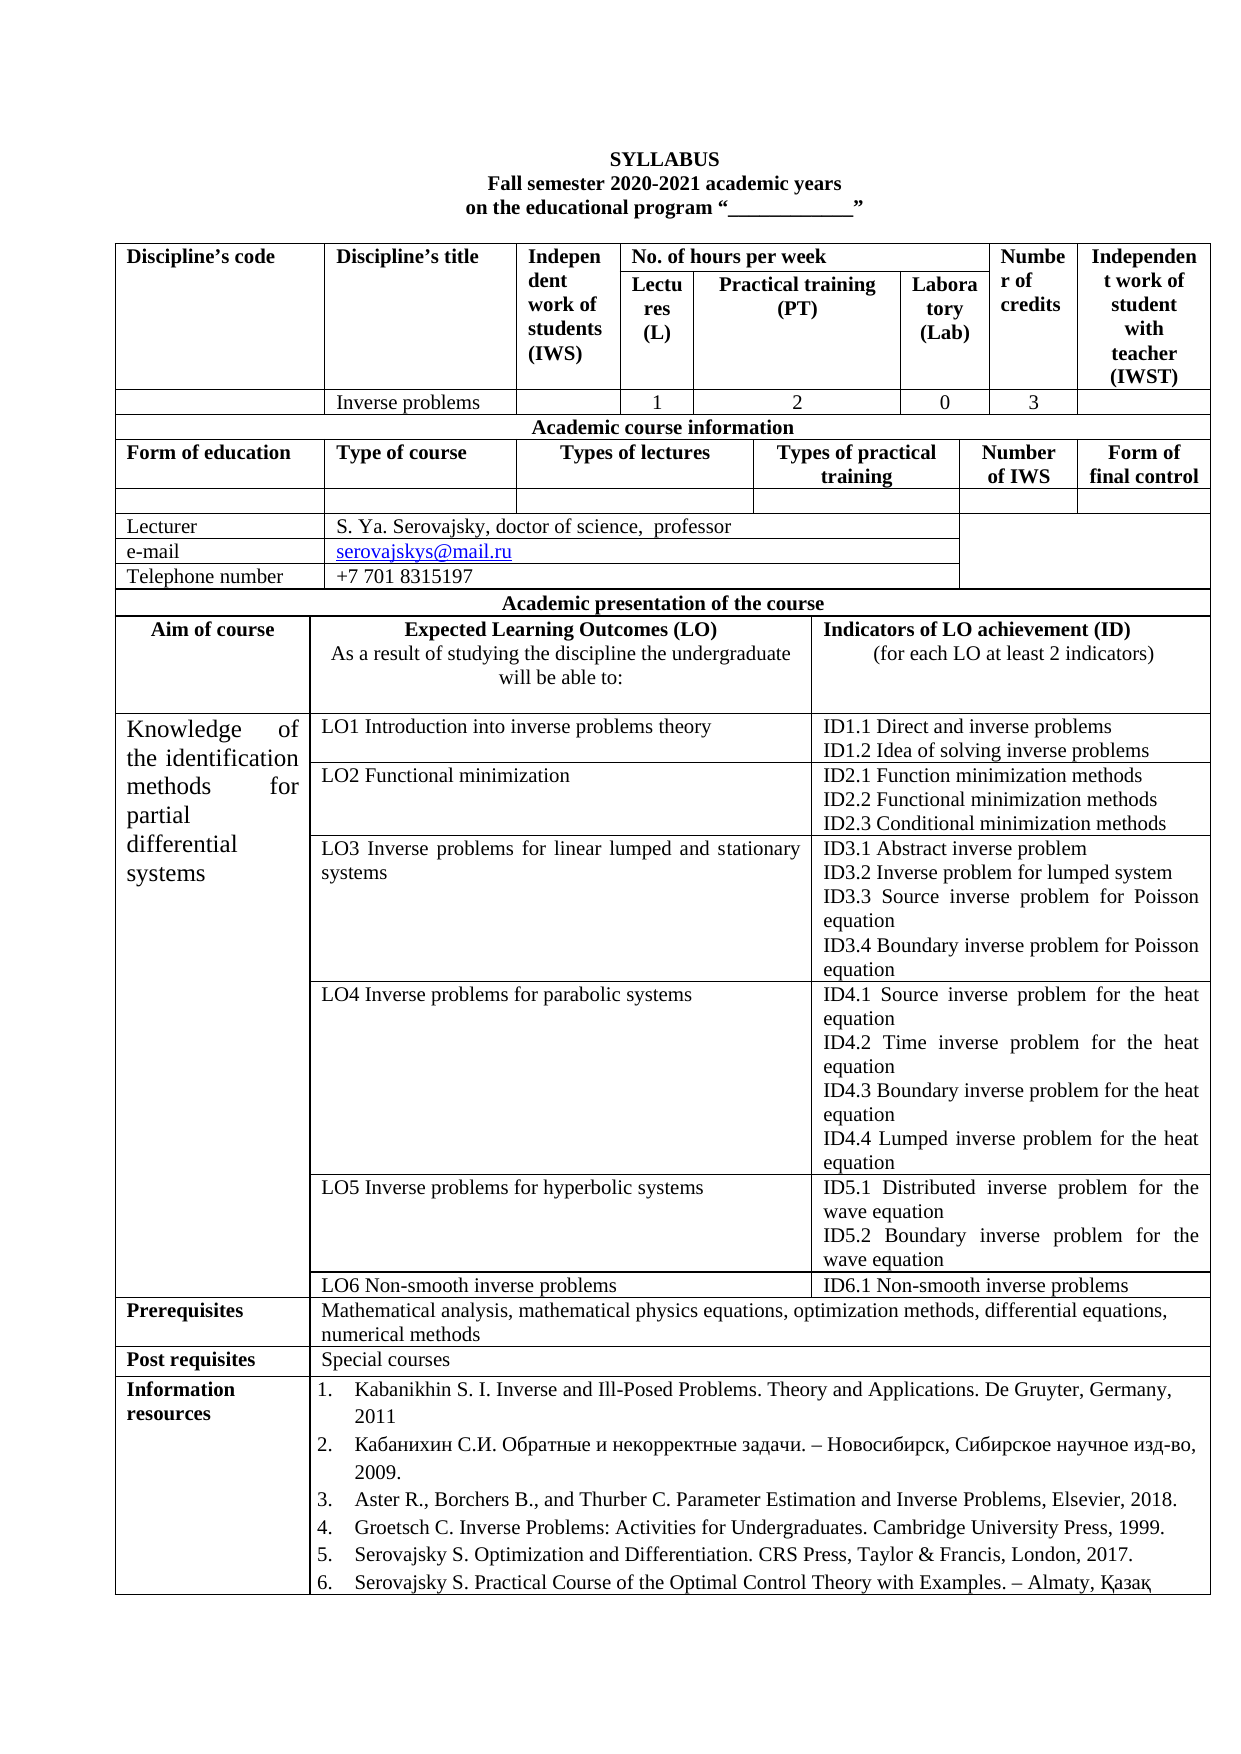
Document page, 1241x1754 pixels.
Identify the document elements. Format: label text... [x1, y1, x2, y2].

table_cell Laboratory (Lab) [901, 272, 989, 388]
table_cell Post requisites [116, 1347, 309, 1376]
text Fall semester 2020-2021 academic years [177, 171, 1152, 195]
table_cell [116, 1377, 309, 1594]
table_cell Knowledge of the identification methods for partial differential systems [116, 714, 309, 1297]
table_cell [116, 489, 324, 513]
table_cell ID6.1 Non-smooth inverse problems [812, 1273, 1210, 1297]
table_cell LO6 Non-smooth inverse problems [311, 1273, 811, 1297]
table_cell ID3.1 Abstract inverse problem ID3.2 Inverse problem for lumped system ID3.3 Source inverse problem for Poisson equation ID3.4 Boundary inverse problem for Poisson equation [812, 836, 1210, 981]
table_cell e-mail [116, 539, 324, 563]
table_cell LO1 Introduction into inverse problems theory [311, 714, 811, 762]
table_cell Number of IWS [960, 440, 1077, 488]
table_cell Academic course information [116, 415, 1210, 439]
table_cell Lecturer [116, 514, 324, 538]
table_header Expected Learning Outcomes (LO) As a result of studying the discipline the undergraduate will be able to: [311, 617, 811, 713]
table_cell 2 [694, 390, 900, 414]
table_cell 3 [990, 390, 1077, 414]
table_cell Form of education [116, 440, 324, 488]
table_cell [1078, 390, 1210, 414]
table_header No. of hours per week [621, 244, 989, 271]
table_cell [517, 390, 620, 414]
table_cell ID5.1 Distributed inverse problem for the wave equation ID5.2 Boundary inverse problem for the wave equation [812, 1175, 1210, 1271]
table_cell [754, 489, 959, 513]
table_header Number of credits [990, 244, 1077, 388]
table_cell Special courses [311, 1347, 1210, 1376]
text SYLLABUS [177, 147, 1152, 171]
table_cell Practical training (PT) [694, 272, 900, 388]
table_cell Mathematical analysis, mathematical physics equations, optimization methods, differential equations, numerical methods [311, 1298, 1210, 1346]
table_cell LO4 Inverse problems for parabolic systems [311, 982, 811, 1174]
table_header Academic presentation of the course [116, 590, 1210, 614]
table_cell Telephone number [116, 564, 324, 588]
table_cell Prerequisites [116, 1298, 309, 1346]
table_cell ID1.1 Direct and inverse problems ID1.2 Idea of solving inverse problems [812, 714, 1210, 762]
table_header Independent work of students (IWS) [517, 244, 620, 388]
table_cell Inverse problems [325, 390, 516, 414]
table_cell Types of practical training [754, 440, 959, 488]
table_cell ID2.1 Function minimization methods ID2.2 Functional minimization methods ID2.3 Conditional minimization methods [812, 763, 1210, 835]
table_cell serovajskys@mail.ru [325, 539, 959, 563]
table_cell LO3 Inverse problems for linear lumped and stationary systems [311, 836, 811, 981]
table_cell [1078, 489, 1210, 513]
table_cell +7 701 8315197 [325, 564, 959, 588]
table_header Discipline’s title [325, 244, 516, 388]
table_cell [960, 514, 1210, 588]
table_cell [960, 489, 1077, 513]
table_cell LO2 Functional minimization [311, 763, 811, 835]
table_cell ID4.1 Source inverse problem for the heat equation ID4.2 Time inverse problem for the heat equation ID4.3 Boundary inverse problem for the heat equation ID4.4 Lumped inverse problem for the heat equation [812, 982, 1210, 1174]
table_cell [325, 489, 516, 513]
table_cell 1 [621, 390, 693, 414]
table_cell Form of final control [1078, 440, 1210, 488]
table_cell S. Ya. Serovajsky, doctor of science, professor [325, 514, 959, 538]
table_cell [517, 489, 753, 513]
table_cell [116, 390, 324, 414]
table_cell Type of course [325, 440, 516, 488]
table_header Independent work of student with teacher (IWST) [1078, 244, 1210, 388]
table_header Indicators of LO achievement (ID) (for each LO at least 2 indicators) [812, 617, 1210, 713]
table_header Aim of course [116, 617, 309, 713]
table_cell 0 [901, 390, 989, 414]
table_cell Lectures (L) [621, 272, 693, 388]
text on the educational program “____________” [177, 195, 1152, 219]
table_header Discipline’s code [116, 244, 324, 388]
table_cell Types of lectures [517, 440, 753, 488]
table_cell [311, 1377, 1210, 1594]
table_cell LO5 Inverse problems for hyperbolic systems [311, 1175, 811, 1271]
